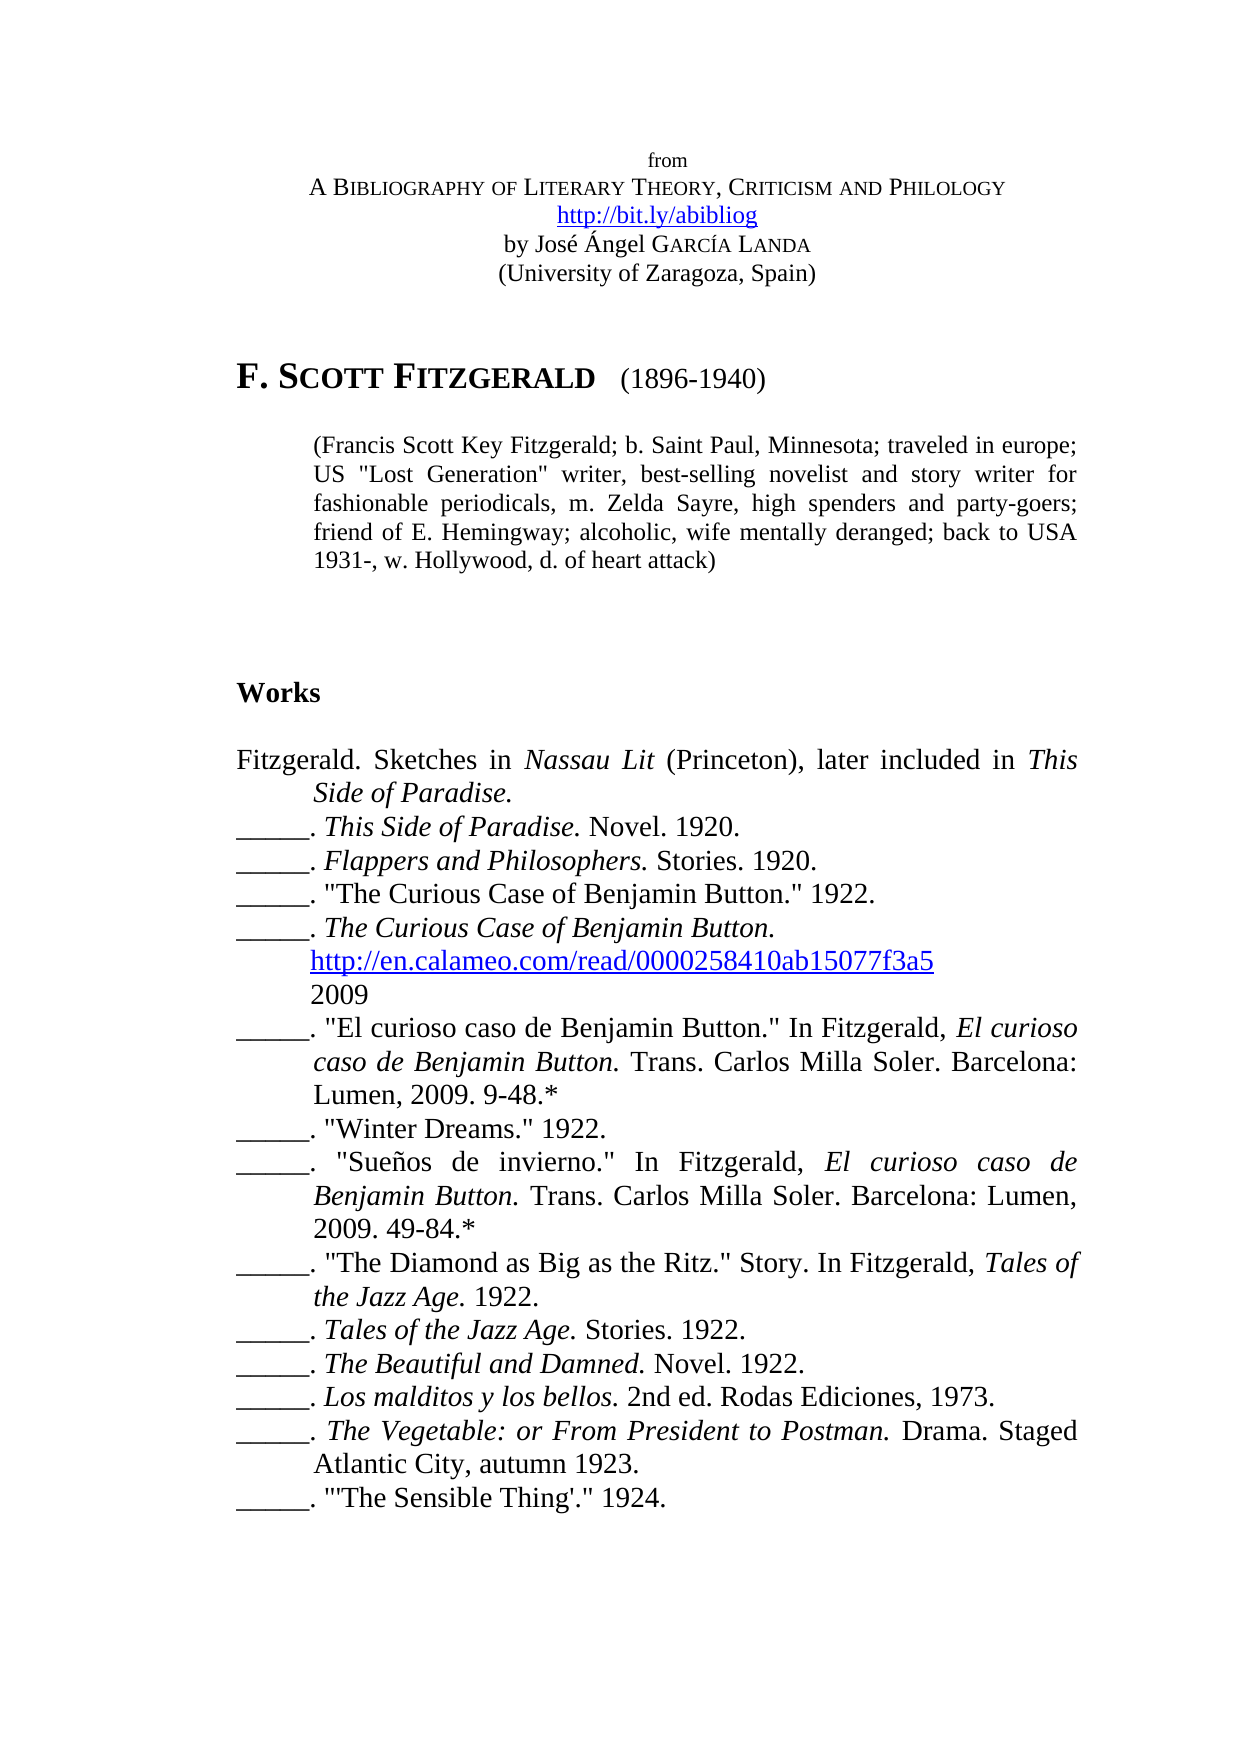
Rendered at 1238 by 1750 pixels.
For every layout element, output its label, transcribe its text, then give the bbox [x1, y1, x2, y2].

text _____. "Sueños de invierno." In Fitzgerald, El curioso caso de Benjamin Button. Trans. Carlos Milla Soler. Barcelona: Lumen, 2009. 49-84.* [236, 1144, 1078, 1245]
subtitle F. Scott Fitzgerald (1896-1940) [236, 354, 1078, 397]
text _____. The Vegetable: or From President to Postman. Drama. Staged Atlantic City, autumn 1923. [236, 1413, 1078, 1480]
text from [236, 148, 1078, 172]
text _____. Los malditos y los bellos. 2nd ed. Rodas Ediciones, 1973. [236, 1379, 1078, 1413]
text _____. "El curioso caso de Benjamin Button." In Fitzgerald, El curioso caso de Benjamin Button. Trans. Carlos Milla Soler. Barcelona: Lumen, 2009. 9-48.* [236, 1010, 1078, 1111]
text _____. "Winter Dreams." 1922. [236, 1111, 1078, 1144]
text _____. Flappers and Philosophers. Stories. 1920. [236, 843, 1078, 876]
text by José Ángel García Landa [236, 229, 1078, 258]
text _____. "The Diamond as Big as the Ritz." Story. In Fitzgerald, Tales of the Jazz Age. 1922. [236, 1245, 1078, 1312]
text _____. The Curious Case of Benjamin Button. [236, 910, 1078, 943]
text _____. "'The Sensible Thing'." 1924. [236, 1480, 1078, 1513]
text A Bibliography of Literary Theory, Criticism and Philology [236, 172, 1078, 201]
text _____. The Beautiful and Damned. Novel. 1922. [236, 1346, 1078, 1379]
text Fitzgerald. Sketches in Nassau Lit (Princeton), later included in This Side of Paradise. [236, 742, 1078, 809]
text http://bit.ly/abibliog [236, 201, 1078, 229]
text http://en.calameo.com/read/0000258410ab15077f3a5 [236, 943, 1078, 977]
text (University of Zaragoza, Spain) [236, 258, 1078, 287]
text 2009 [236, 977, 1078, 1010]
text _____. This Side of Paradise. Novel. 1920. [236, 809, 1078, 843]
text Works [236, 675, 1078, 708]
text _____. "The Curious Case of Benjamin Button." 1922. [236, 876, 1078, 910]
text _____. Tales of the Jazz Age. Stories. 1922. [236, 1312, 1078, 1346]
text (Francis Scott Key Fitzgerald; b. Saint Paul, Minnesota; traveled in europe; US "Lost Generation" writer, best-selling novelist and story writer for fashionable periodicals, m. Zelda Sayre, high spenders and party-goers; friend of E. Hemingway; alcoholic, wife mentally deranged; back to USA 1931-, w. Hollywood, d. of heart attack) [313, 431, 1078, 574]
